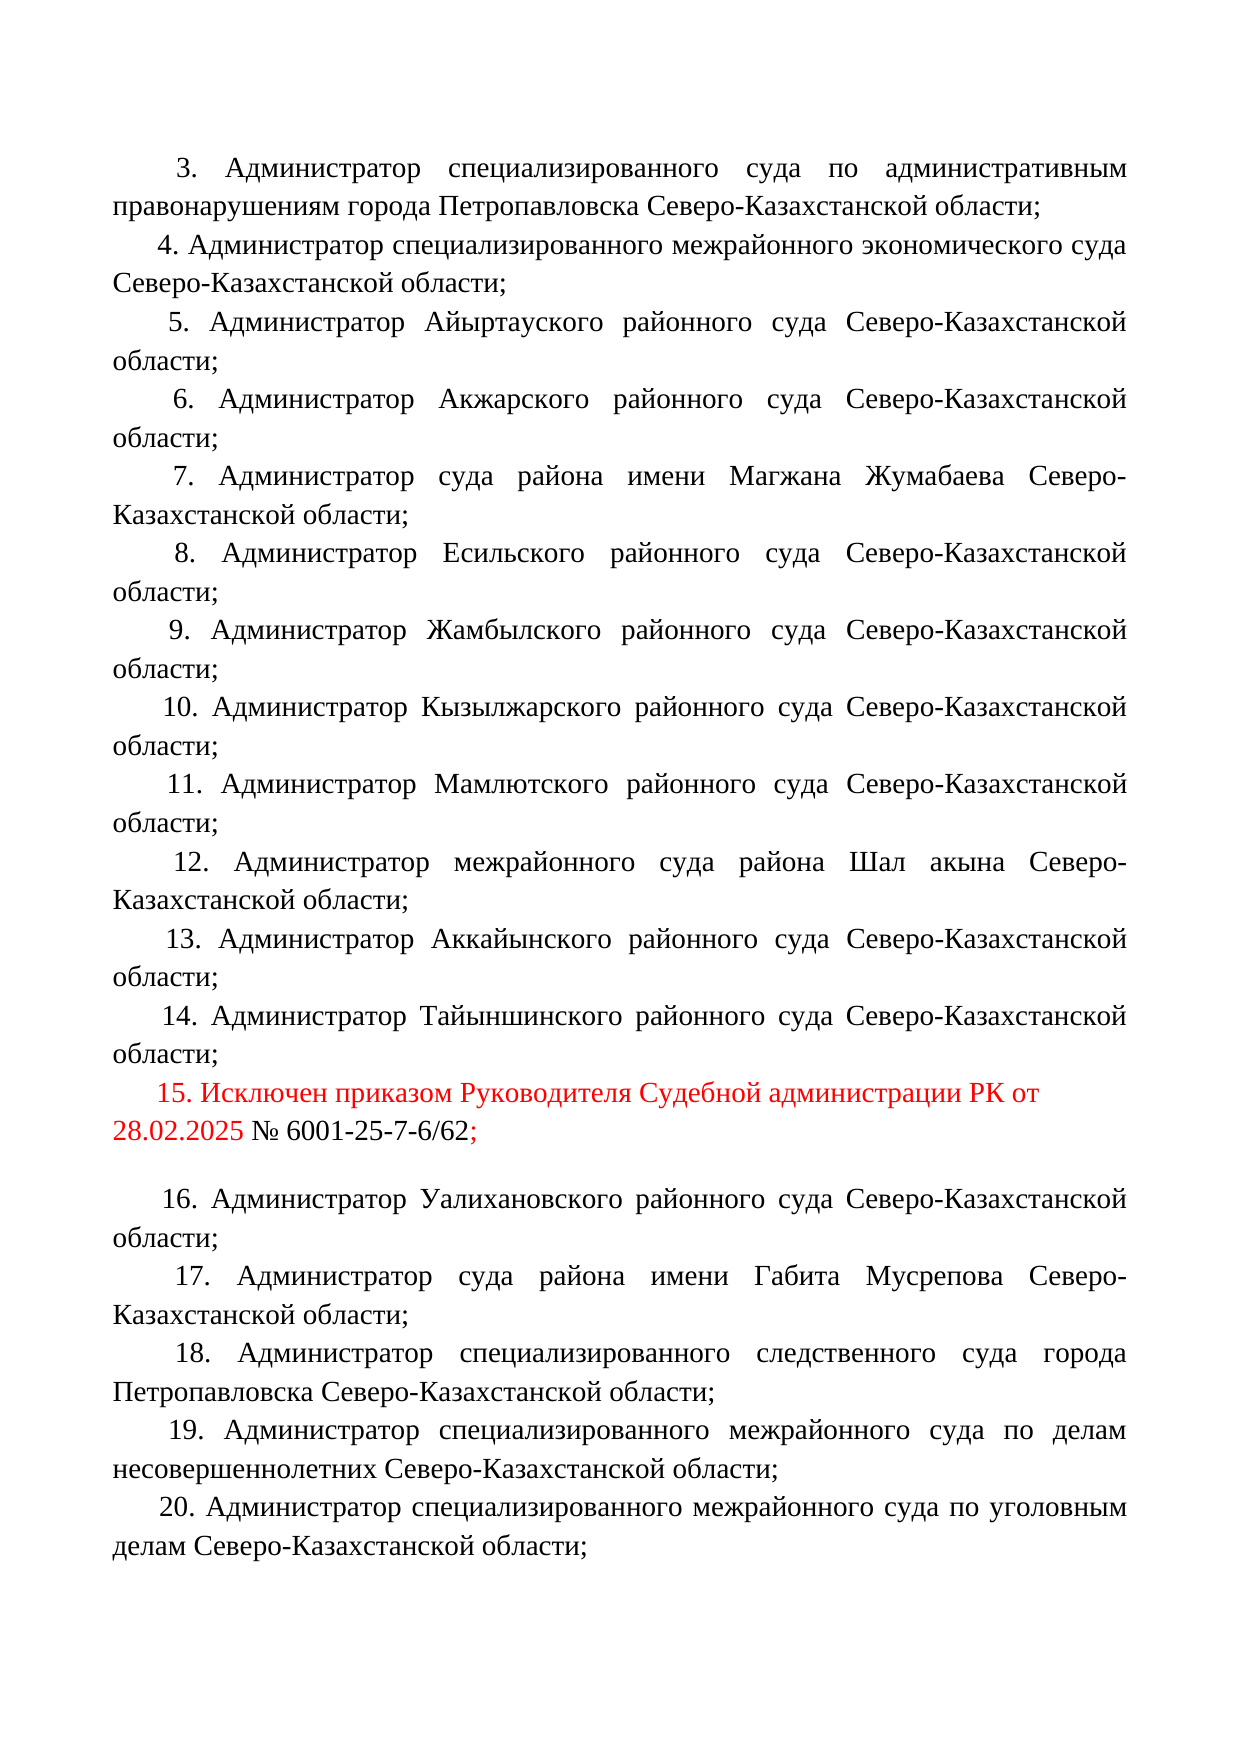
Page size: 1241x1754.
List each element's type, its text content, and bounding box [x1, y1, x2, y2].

text 16. Администратор Уалихановского районного суда Северо-Казахстанской области; [112, 1181, 1128, 1253]
text 15. Исключен приказом Руководителя Судебной администрации РК от 28.02.2025 № 6001-25-7-6/62; [112, 1075, 1128, 1177]
text 7. Администратор суда района имени Магжана Жумабаева Северо-Казахстанской области; [112, 458, 1128, 530]
text 8. Администратор Есильского районного суда Северо-Казахстанской области; [112, 535, 1128, 607]
text 9. Администратор Жамбылского районного суда Северо-Казахстанской области; [112, 612, 1128, 684]
text 19. Администратор специализированного межрайонного суда по делам несовершеннолетних Северо-Казахстанской области; [112, 1412, 1128, 1484]
text 4. Администратор специализированного межрайонного экономического суда Северо-Казахстанской области; [112, 227, 1128, 299]
text 10. Администратор Кызылжарского районного суда Северо-Казахстанской области; [112, 689, 1128, 762]
text 17. Администратор суда района имени Габита Мусрепова Северо-Казахстанской области; [112, 1258, 1128, 1330]
text 12. Администратор межрайонного суда района Шал акына Северо-Казахстанской области; [112, 844, 1128, 916]
text 6. Администратор Акжарского районного суда Северо-Казахстанской области; [112, 381, 1128, 453]
text 3. Администратор специализированного суда по административным правонарушениям города Петропавловска Северо-Казахстанской области; [112, 150, 1128, 222]
text 18. Администратор специализированного следственного суда города Петропавловска Северо-Казахстанской области; [112, 1335, 1128, 1407]
text 13. Администратор Аккайынского районного суда Северо-Казахстанской области; [112, 921, 1128, 993]
text 20. Администратор специализированного межрайонного суда по уголовным делам Северо-Казахстанской области; [112, 1489, 1128, 1562]
text 11. Администратор Мамлютского районного суда Северо-Казахстанской области; [112, 767, 1128, 839]
text 5. Администратор Айыртауского районного суда Северо-Казахстанской области; [112, 304, 1128, 376]
text 14. Администратор Тайыншинского районного суда Северо-Казахстанской области; [112, 998, 1128, 1070]
